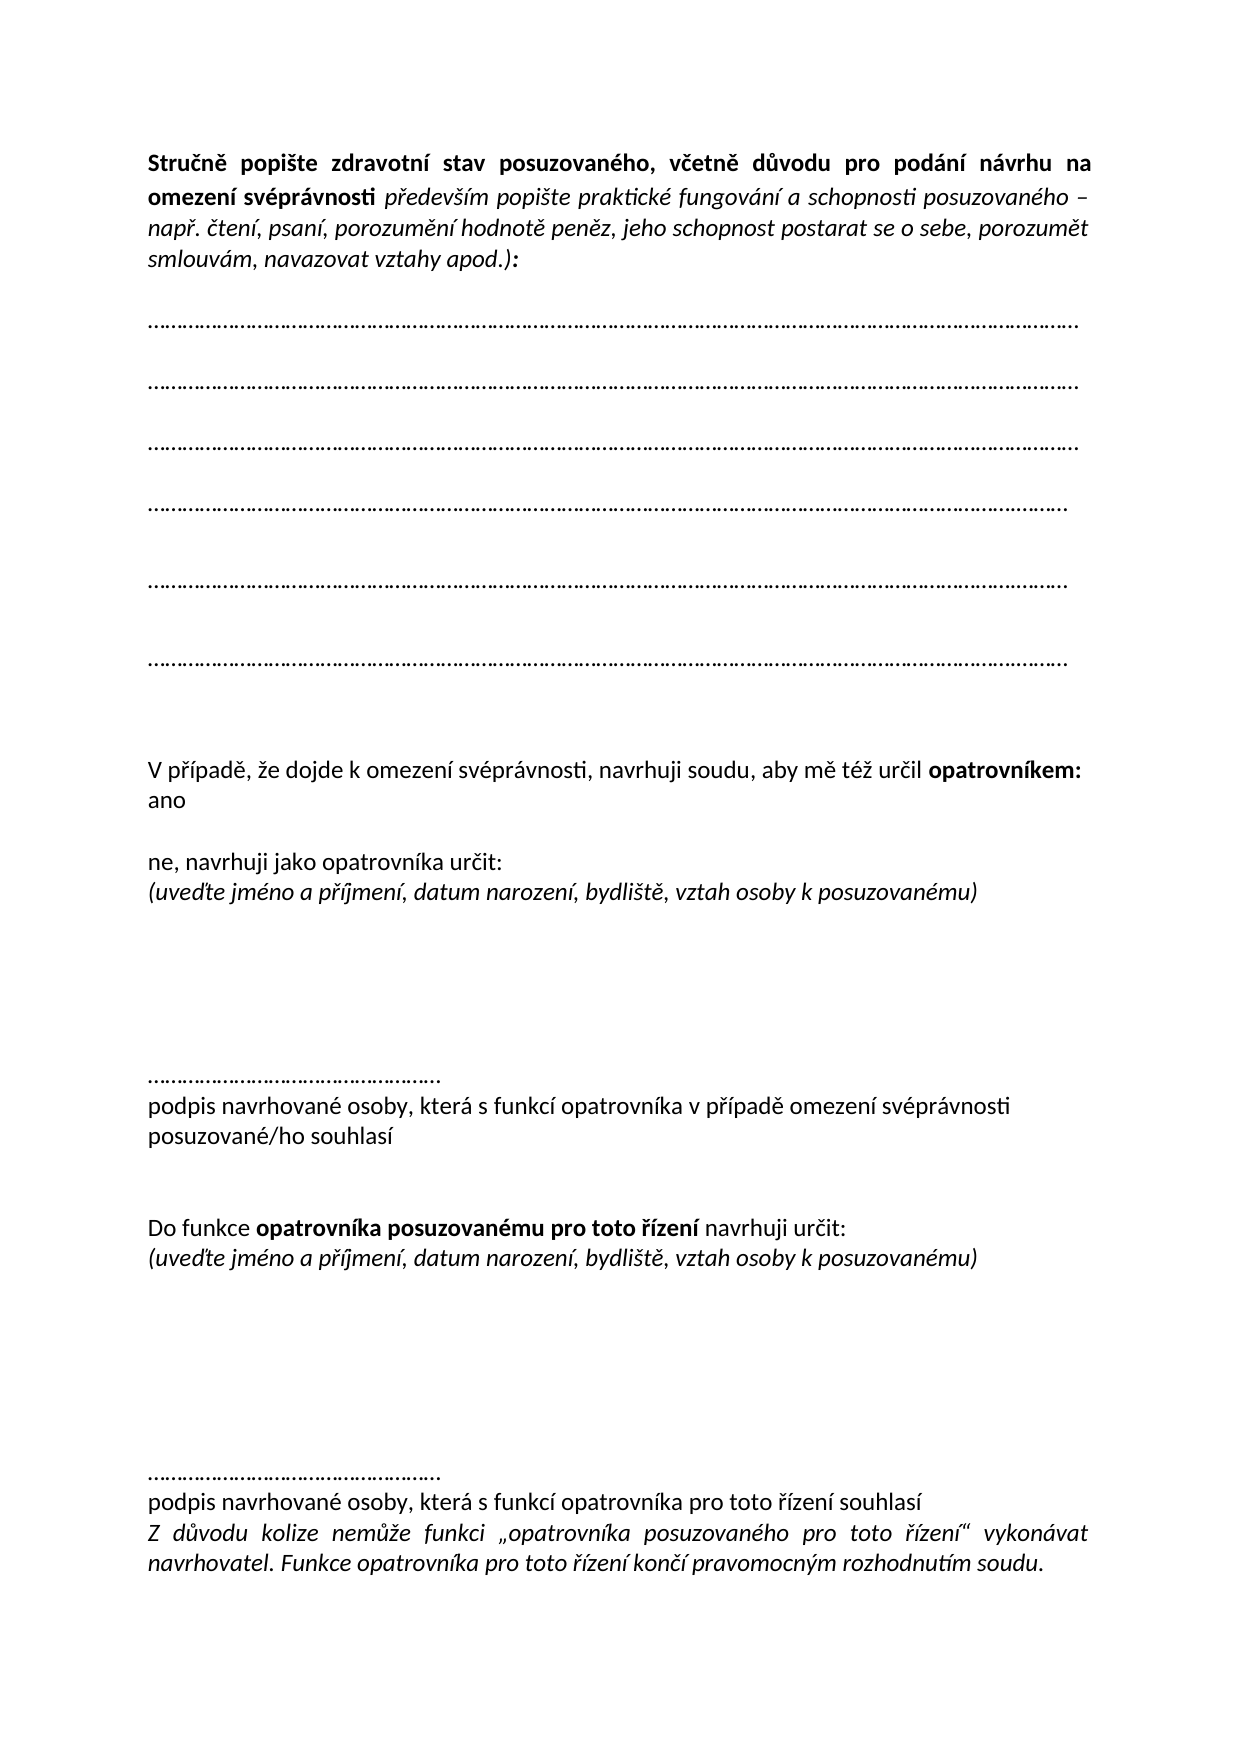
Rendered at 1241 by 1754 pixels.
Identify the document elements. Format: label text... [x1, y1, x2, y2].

text Z důvodu kolize nemůže funkci „opatrovníka posuzovaného pro toto řízení“ vykonávat navrhovatel. Funkce opatrovníka pro toto řízení končí pravomocným rozhodnutím soudu. [148, 1517, 1093, 1578]
text ano [148, 784, 1093, 815]
text Stručně popište zdravotní stav posuzovaného, včetně důvodu pro podání návrhu na omezení svéprávnosti především popište praktické fungování a schopnosti posuzovaného – např. čtení, psaní, porozumění hodnotě peněz, jeho schopnost postarat se o sebe, porozumět smlouvám, navazovat vztahy apod.): [148, 148, 1093, 273]
text …………………………………………………………………………………………………………………………………….……… [148, 564, 1093, 595]
text V případě, že dojde k omezení svéprávnosti, navrhuji soudu, aby mě též určil opatrovníkem: [148, 754, 1093, 784]
text (uveďte jméno a příjmení, datum narození, bydliště, vztah osoby k posuzovanému) [148, 876, 1093, 907]
text (uveďte jméno a příjmení, datum narození, bydliště, vztah osoby k posuzovanému) [148, 1242, 1093, 1273]
text podpis navrhované osoby, která s funkcí opatrovníka v případě omezení svéprávnosti posuzované/ho souhlasí [148, 1090, 1093, 1151]
text podpis navrhované osoby, která s funkcí opatrovníka pro toto řízení souhlasí [148, 1487, 1093, 1517]
text …………………………………………… [148, 1059, 1093, 1090]
text …………………………………………………………………………………………………………………………………………………………………………………………………………………………………………………………………………………………………………………………………………………………………………………………………………………………………………………………………………………………………………………………………………………………………………………….……… [148, 304, 1093, 517]
text ne, navrhuji jako opatrovníka určit: [148, 846, 1093, 876]
text …………………………………………… [148, 1456, 1093, 1487]
text …………………………………………………………………………………………………………………………………….……… [148, 642, 1093, 673]
text Do funkce opatrovníka posuzovanému pro toto řízení navrhuji určit: [148, 1212, 1093, 1242]
